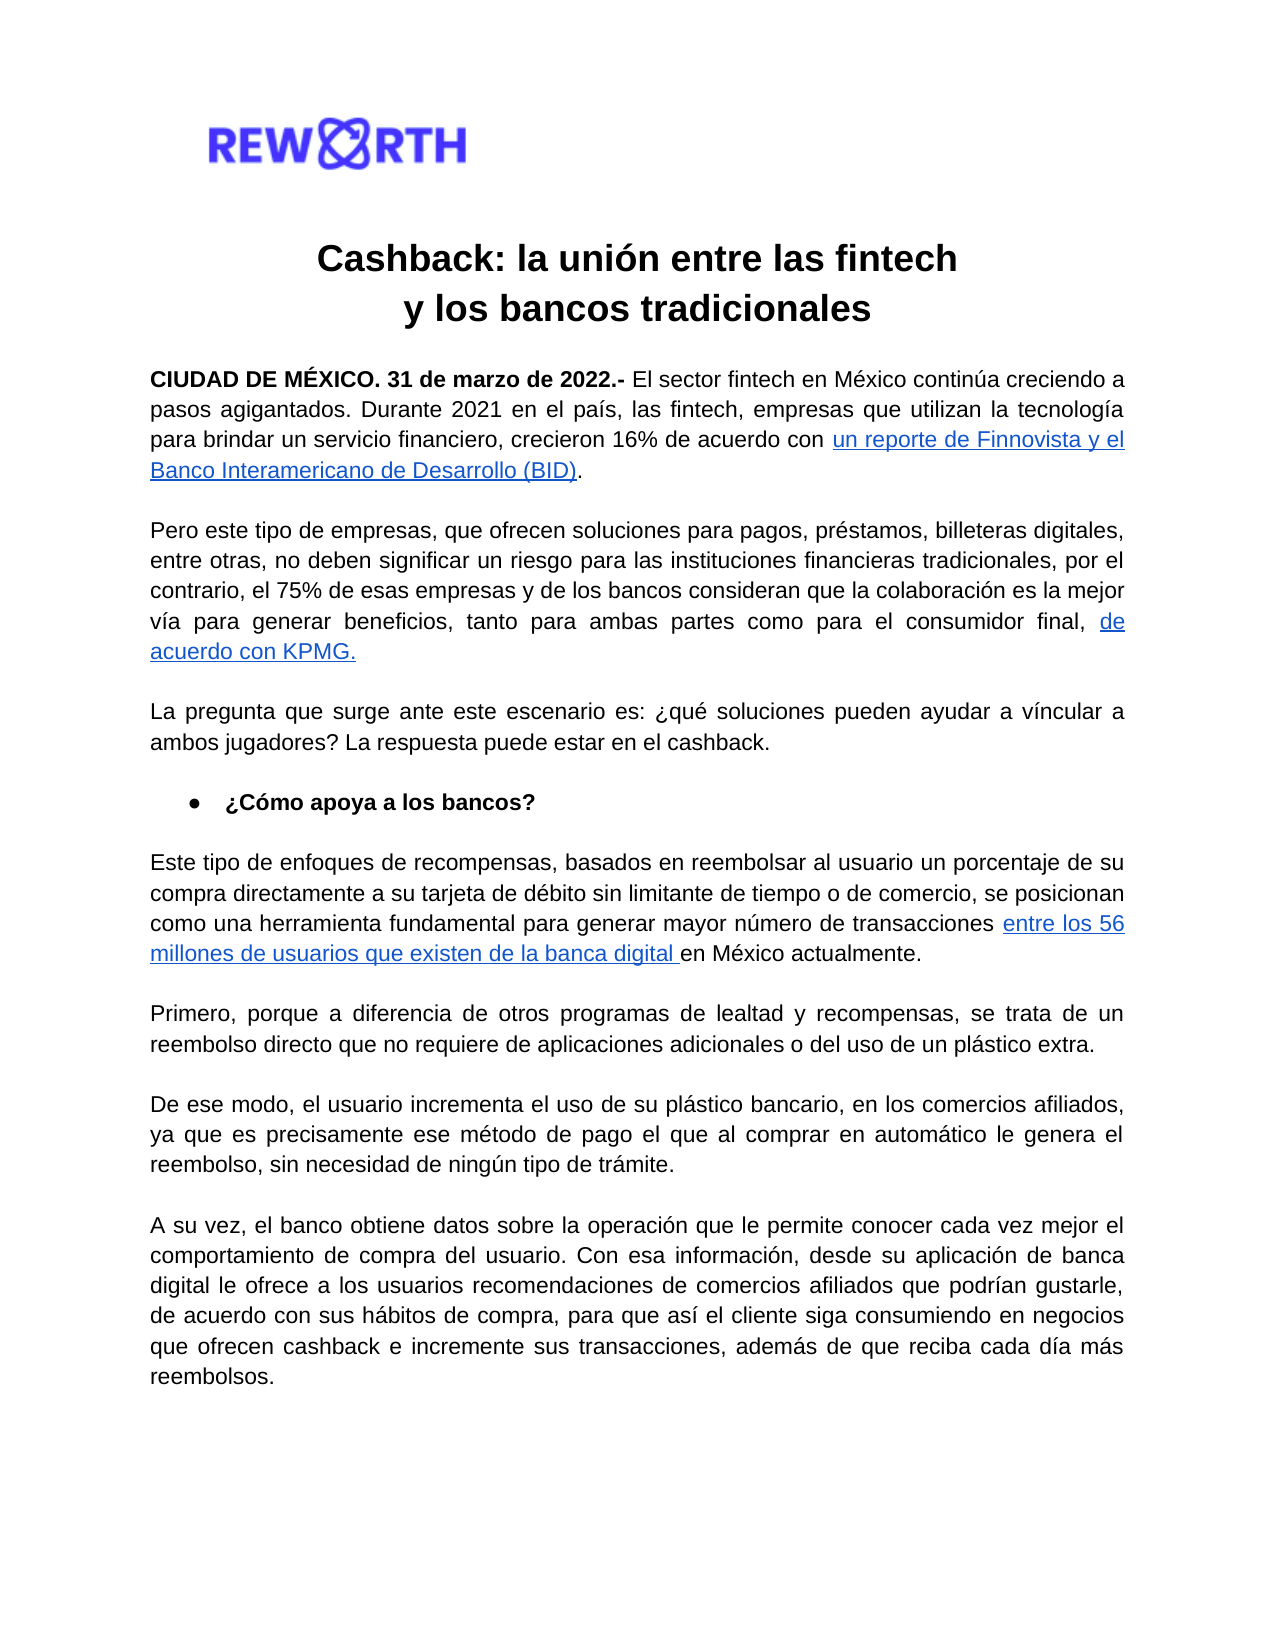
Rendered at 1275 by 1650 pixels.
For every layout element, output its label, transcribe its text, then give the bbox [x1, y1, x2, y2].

text Primero, porque a diferencia de otros programas de lealtad y recompensas, se trata de un reembolso directo que no requiere de aplicaciones adicionales o del uso de un plástico extra. [150, 1000, 1125, 1057]
picture [150, 75, 527, 233]
text Este tipo de enfoques de recompensas, basados en reembolsar al usuario un porcentaje de su compra directamente a su tarjeta de débito sin limitante de tiempo o de comercio, se posicionan como una herramienta fundamental para generar mayor número de transacciones entre los 56 millones de usuarios que existen de la banca digital en México actualmente. [150, 849, 1125, 966]
text De ese modo, el usuario incrementa el uso de su plástico bancario, en los comercios afiliados, ya que es precisamente ese método de pago el que al comprar en automático le genera el reembolso, sin necesidad de ningún tipo de trámite. [150, 1091, 1125, 1178]
text A su vez, el banco obtiene datos sobre la operación que le permite conocer cada vez mejor el comportamiento de compra del usuario. Con esa información, desde su aplicación de banca digital le ofrece a los usuarios recomendaciones de comercios afiliados que podrían gustarle, de acuerdo con sus hábitos de compra, para que así el cliente siga consumiendo en negocios que ofrecen cashback e incremente sus transacciones, además de que reciba cada día más reembolsos. [150, 1212, 1125, 1389]
text Cashback: la unión entre las fintech [150, 237, 1125, 280]
text y los bancos tradicionales [150, 286, 1125, 329]
list ¿Cómo apoya a los bancos? [187, 789, 1125, 815]
text Pero este tipo de empresas, que ofrecen soluciones para pagos, préstamos, billeteras digitales, entre otras, no deben significar un riesgo para las instituciones financieras tradicionales, por el contrario, el 75% de esas empresas y de los bancos consideran que la colaboración es la mejor vía para generar beneficios, tanto para ambas partes como para el consumidor final, de acuerdo con KPMG. [150, 517, 1125, 664]
text La pregunta que surge ante este escenario es: ¿qué soluciones pueden ayudar a víncular a ambos jugadores? La respuesta puede estar en el cashback. [150, 698, 1125, 755]
text CIUDAD DE MÉXICO. 31 de marzo de 2022.- El sector fintech en México continúa creciendo a pasos agigantados. Durante 2021 en el país, las fintech, empresas que utilizan la tecnología para brindar un servicio financiero, crecieron 16% de acuerdo con un reporte de Finnovista y el Banco Interamericano de Desarrollo (BID). [150, 366, 1125, 483]
